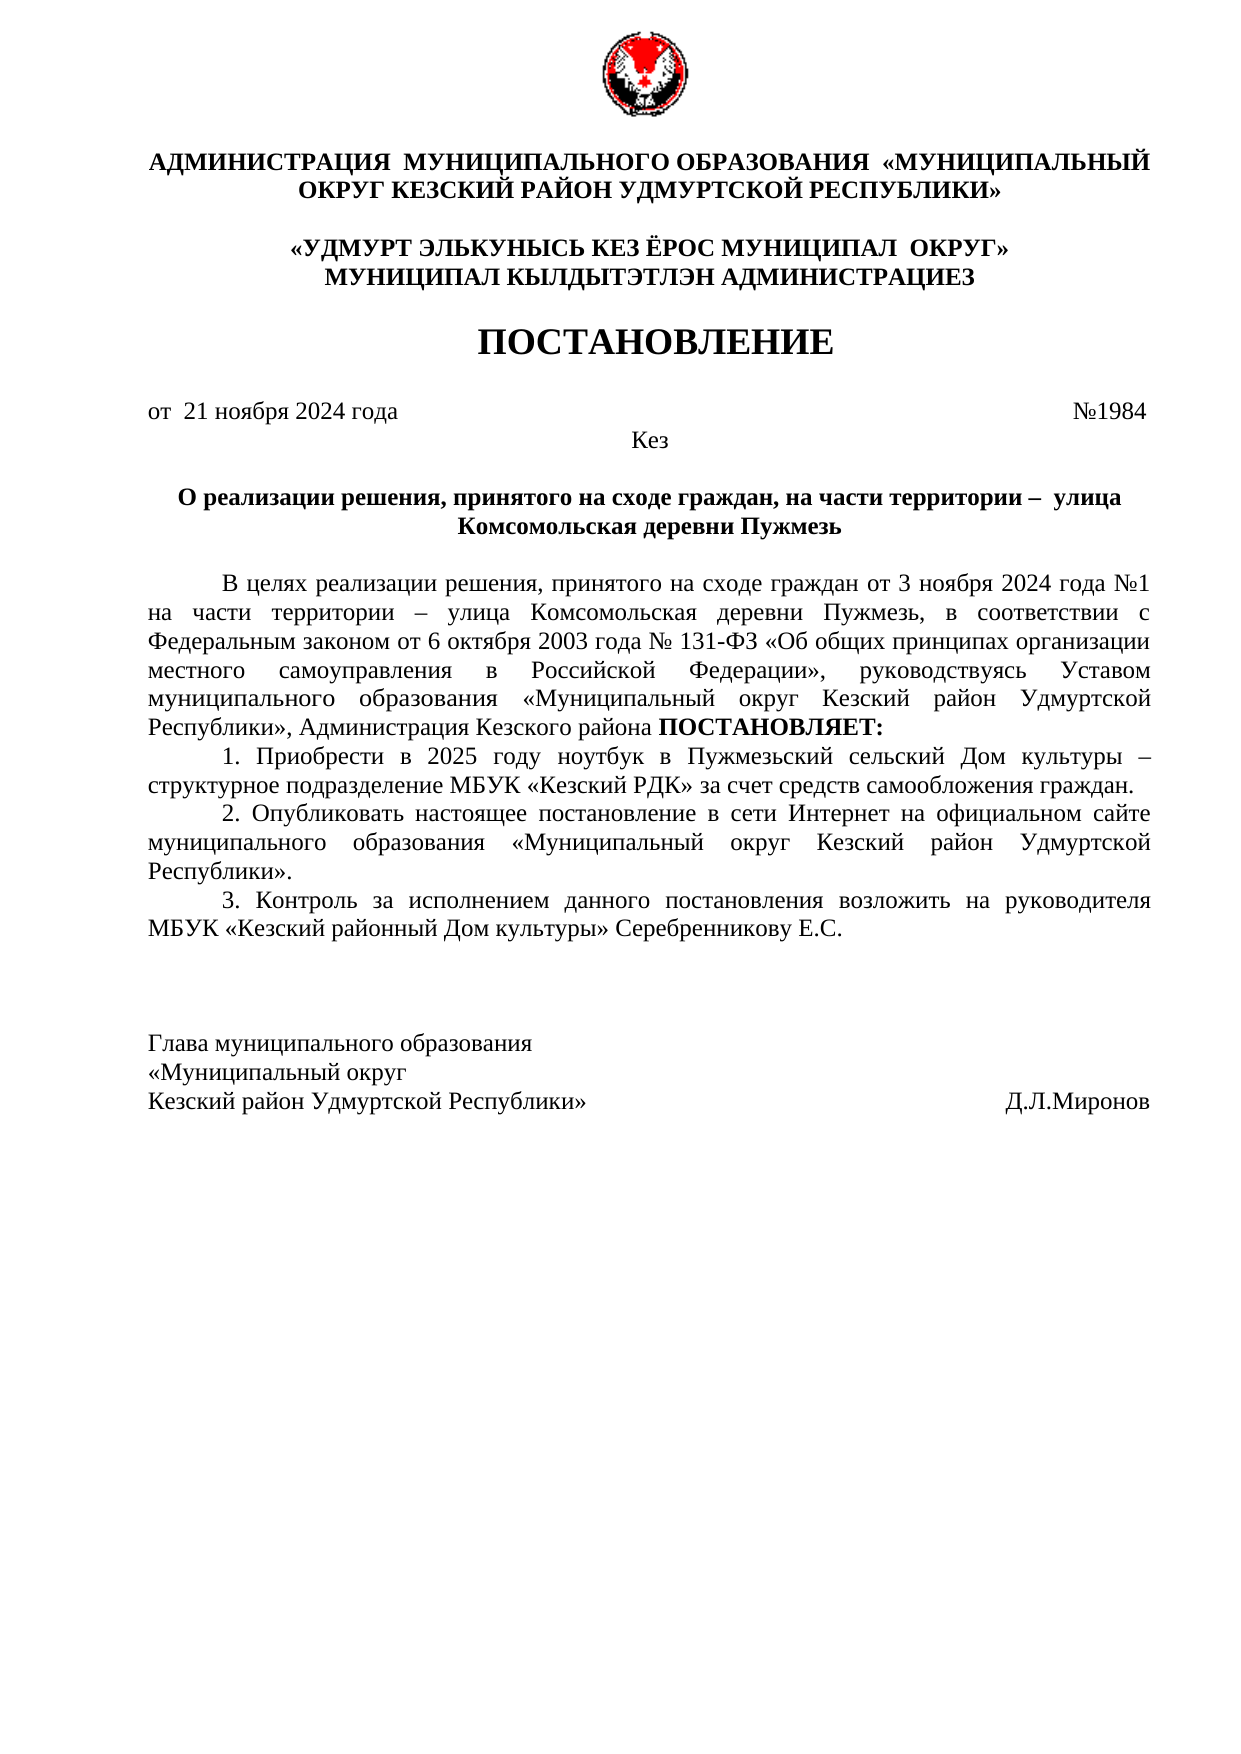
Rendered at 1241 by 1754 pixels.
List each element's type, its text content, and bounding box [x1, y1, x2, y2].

text О реализации решения, принятого на сходе граждан, на части территории – улица Комсомольская деревни Пужмезь [148, 482, 1152, 540]
text ПОСТАНОВЛЕНИЕ [148, 319, 1152, 362]
text 2. Опубликовать настоящее постановление в сети Интернет на официальном сайте муниципального образования «Муниципальный округ Кезский район Удмуртской Республики». [148, 798, 1152, 885]
text Кез [148, 425, 1152, 453]
text 1. Приобрести в 2025 году ноутбук в Пужмезьский сельский Дом культуры – структурное подразделение МБУК «Кезский РДК» за счет средств самообложения граждан. [148, 741, 1152, 798]
text Кезский район Удмуртской Республики» Д.Л.Миронов [148, 1086, 1152, 1115]
text «УДМУРТ ЭЛЬКУНЫСЬ КЕЗ ЁРОС МУНИЦИПАЛ ОКРУГ» [148, 233, 1152, 262]
text В целях реализации решения, принятого на сходе граждан от 3 ноября 2024 года №1 на части территории – улица Комсомольская деревни Пужмезь, в соответствии с Федеральным законом от 6 октября 2003 года № 131-ФЗ «Об общих принципах организации местного самоуправления в Российской Федерации», руководствуясь Уставом муниципального образования «Муниципальный округ Кезский район Удмуртской Республики», Администрация Кезского района ПОСТАНОВЛЯЕТ: [148, 568, 1152, 741]
text АДМИНИСТРАЦИЯ МУНИЦИПАЛЬНОГО ОБРАЗОВАНИЯ «МУНИЦИПАЛЬНЫЙ ОКРУГ КЕЗСКИЙ РАЙОН УДМУРТСКОЙ РЕСПУБЛИКИ» [148, 147, 1152, 204]
text 3. Контроль за исполнением данного постановления возложить на руководителя МБУК «Кезский районный Дом культуры» Серебренникову Е.С. [148, 885, 1152, 942]
picture [600, 29, 690, 117]
text МУНИЦИПАЛ КЫЛДЫТЭТЛЭН АДМИНИСТРАЦИЕЗ [148, 262, 1152, 291]
text Глава муниципального образования [148, 1028, 1152, 1057]
text «Муниципальный округ [148, 1057, 1152, 1086]
text от 21 ноября 2024 года №1984 [148, 396, 1152, 425]
